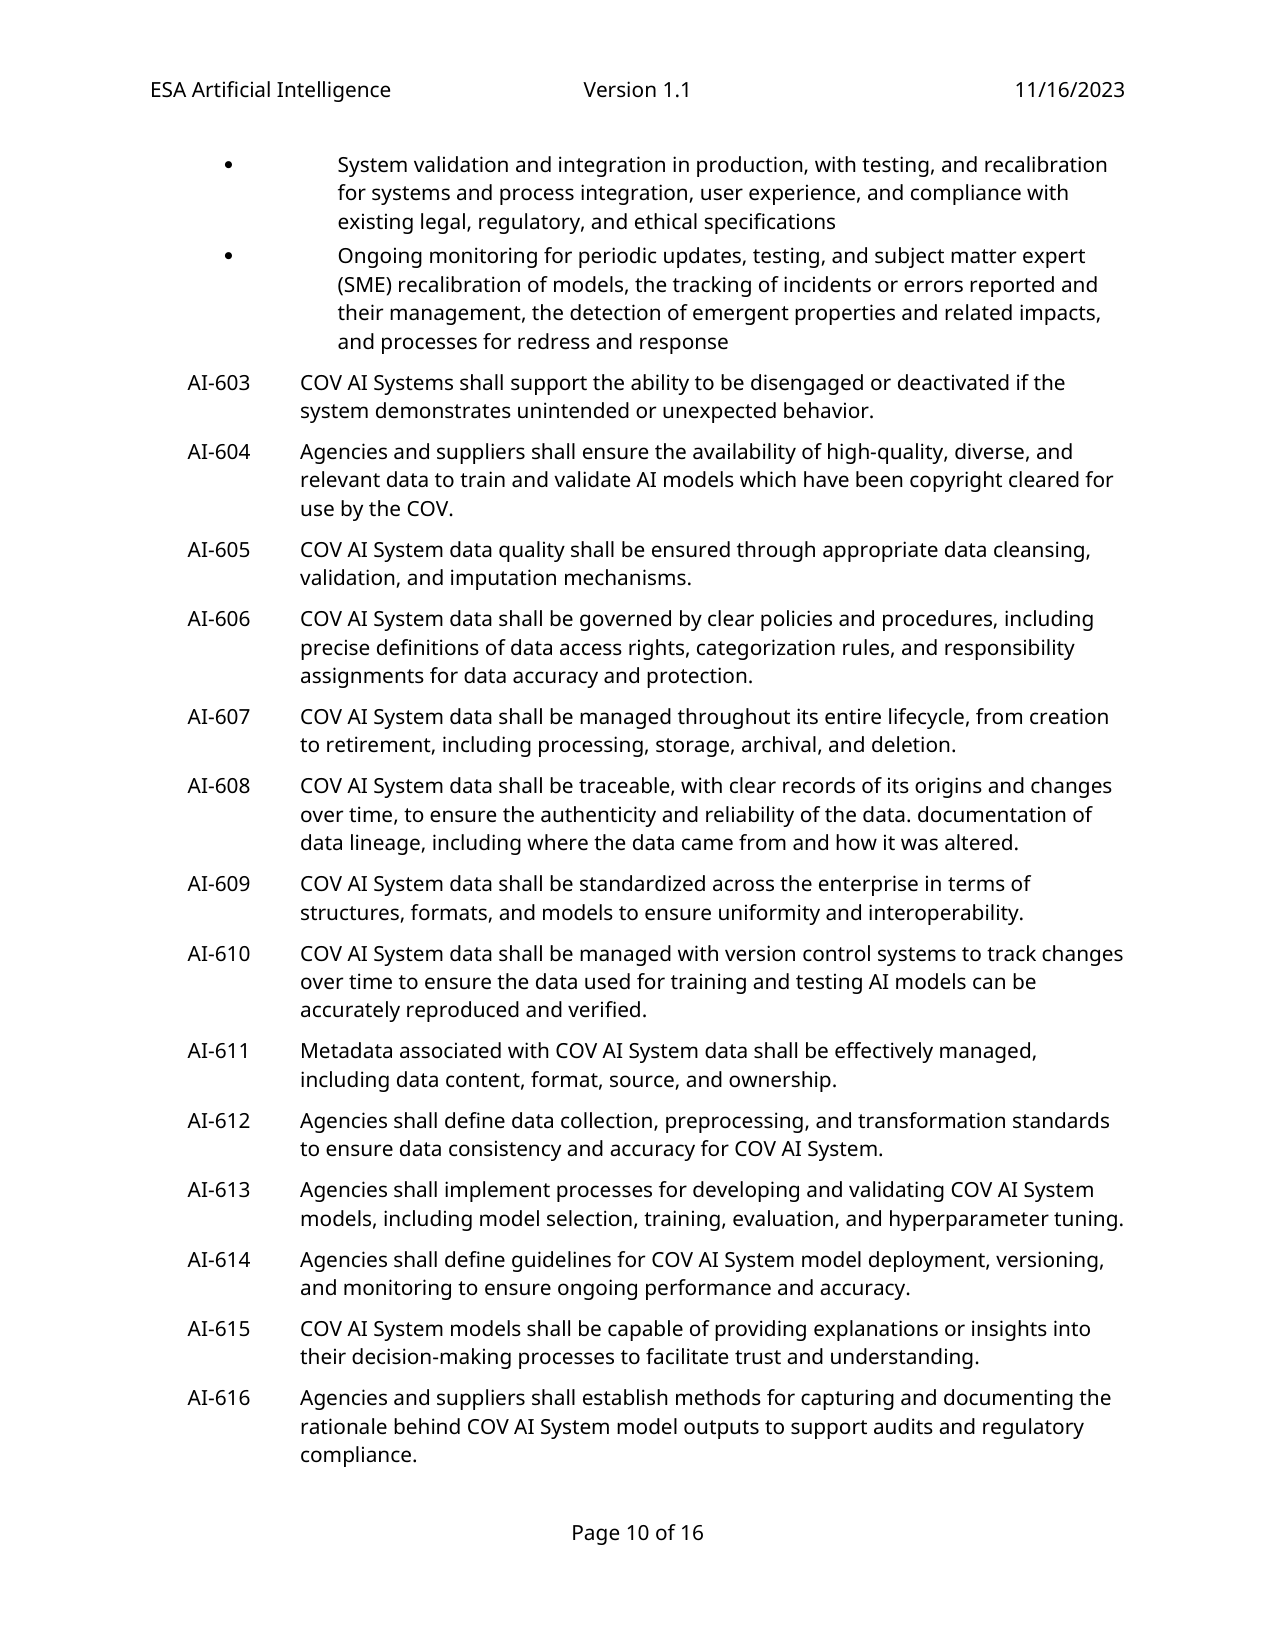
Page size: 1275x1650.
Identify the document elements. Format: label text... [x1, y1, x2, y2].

text AI-609 COV AI System data shall be standardized across the enterprise in terms of structures, formats, and models to ensure uniformity and interoperability. [187, 869, 1125, 926]
text AI-604 Agencies and suppliers shall ensure the availability of high-quality, diverse, and relevant data to train and validate AI models which have been copyright cleared for use by the COV. [187, 437, 1125, 522]
text System validation and integration in production, with testing, and recalibration for systems and process integration, user experience, and compliance with existing legal, regulatory, and ethical specifications [225, 150, 1125, 235]
text AI-612 Agencies shall define data collection, preprocessing, and transformation standards to ensure data consistency and accuracy for COV AI System. [187, 1106, 1125, 1163]
text AI-615 COV AI System models shall be capable of providing explanations or insights into their decision-making processes to facilitate trust and understanding. [187, 1314, 1125, 1371]
text AI-607 COV AI System data shall be managed throughout its entire lifecycle, from creation to retirement, including processing, storage, archival, and deletion. [187, 702, 1125, 759]
text AI-611 Metadata associated with COV AI System data shall be effectively managed, including data content, format, source, and ownership. [187, 1037, 1125, 1093]
text AI-616 Agencies and suppliers shall establish methods for capturing and documenting the rationale behind COV AI System model outputs to support audits and regulatory compliance. [187, 1383, 1125, 1469]
text Ongoing monitoring for periodic updates, testing, and subject matter expert (SME) recalibration of models, the tracking of incidents or errors reported and their management, the detection of emergent properties and related impacts, and processes for redress and response [225, 242, 1125, 355]
text AI-608 COV AI System data shall be traceable, with clear records of its origins and changes over time, to ensure the authenticity and reliability of the data. documentation of data lineage, including where the data came from and how it was altered. [187, 772, 1125, 857]
text AI-610 COV AI System data shall be managed with version control systems to track changes over time to ensure the data used for training and testing AI models can be accurately reproduced and verified. [187, 939, 1125, 1024]
text AI-605 COV AI System data quality shall be ensured through appropriate data cleansing, validation, and imputation mechanisms. [187, 535, 1125, 592]
text AI-603 COV AI Systems shall support the ability to be disengaged or deactivated if the system demonstrates unintended or unexpected behavior. [187, 368, 1125, 425]
text AI-606 COV AI System data shall be governed by clear policies and procedures, including precise definitions of data access rights, categorization rules, and responsibility assignments for data accuracy and protection. [187, 604, 1125, 690]
text AI-614 Agencies shall define guidelines for COV AI System model deployment, versioning, and monitoring to ensure ongoing performance and accuracy. [187, 1245, 1125, 1302]
text AI-613 Agencies shall implement processes for developing and validating COV AI System models, including model selection, training, evaluation, and hyperparameter tuning. [187, 1175, 1125, 1232]
